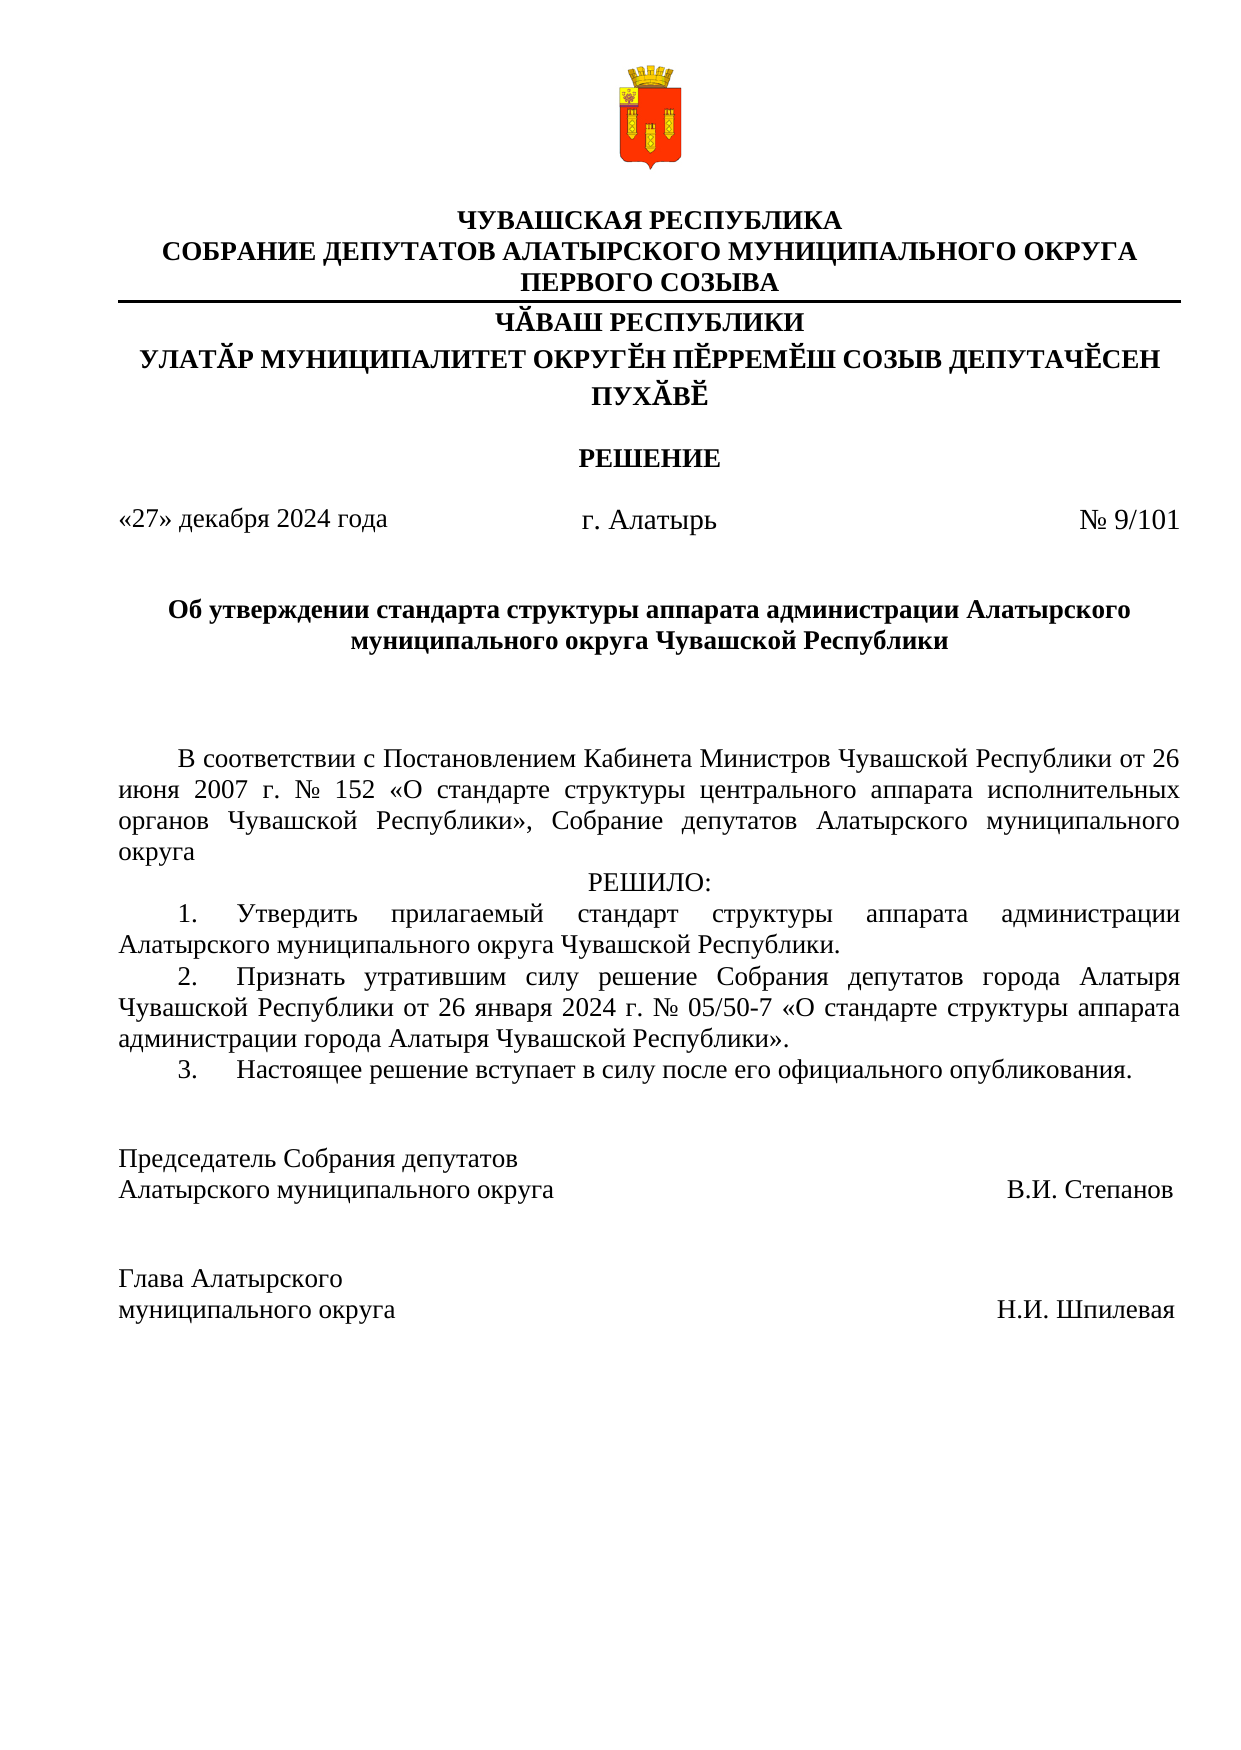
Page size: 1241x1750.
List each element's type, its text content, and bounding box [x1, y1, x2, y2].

text СОБРАНИЕ ДЕПУТАТОВ АЛАТЫРСКОГО МУНИЦИПАЛЬНОГО ОКРУГА ПЕРВОГО СОЗЫВА [118, 235, 1181, 300]
table_header г. Алатырь [469, 502, 830, 536]
text Алатырского муниципального округа В.И. Степанов [118, 1173, 1181, 1204]
picture [608, 59, 692, 174]
list Утвердить прилагаемый стандарт структуры аппарата администрации Алатырского муниципального округа Чувашской Республики. [118, 897, 1181, 960]
text ЧӐВАШ РЕСПУБЛИКИ [118, 303, 1181, 340]
text Глава Алатырского [118, 1262, 1181, 1293]
table_header «27» декабря 2024 года [107, 502, 468, 536]
text В соответствии с Постановлением Кабинета Министров Чувашской Республики от 26 июня 2007 г. № 152 «О стандарте структуры центрального аппарата исполнительных органов Чувашской Республики», Собрание депутатов Алатырского муниципального округа [118, 742, 1181, 866]
text РЕШЕНИЕ [118, 442, 1181, 473]
list Признать утратившим силу решение Собрания депутатов города Алатыря Чувашской Республики от 26 января 2024 г. № 05/50-7 «О стандарте структуры аппарата администрации города Алатыря Чувашской Республики». [118, 960, 1181, 1053]
text Об утверждении стандарта структуры аппарата администрации Алатырского муниципального округа Чувашской Республики [118, 593, 1181, 656]
text УЛАТӐР МУНИЦИПАЛИТЕТ ОКРУГӖН ПӖРРЕМӖШ СОЗЫВ ДЕПУТАЧӖСЕН ПУХӐВӖ [118, 340, 1181, 413]
text Председатель Собрания депутатов [118, 1142, 1181, 1173]
text РЕШИЛО: [118, 866, 1181, 897]
text ЧУВАШСКАЯ РЕСПУБЛИКА [118, 204, 1181, 235]
table_header № 9/101 [830, 502, 1192, 536]
text муниципального округа Н.И. Шпилевая [118, 1293, 1181, 1324]
list Настоящее решение вступает в силу после его официального опубликования. [118, 1053, 1181, 1084]
